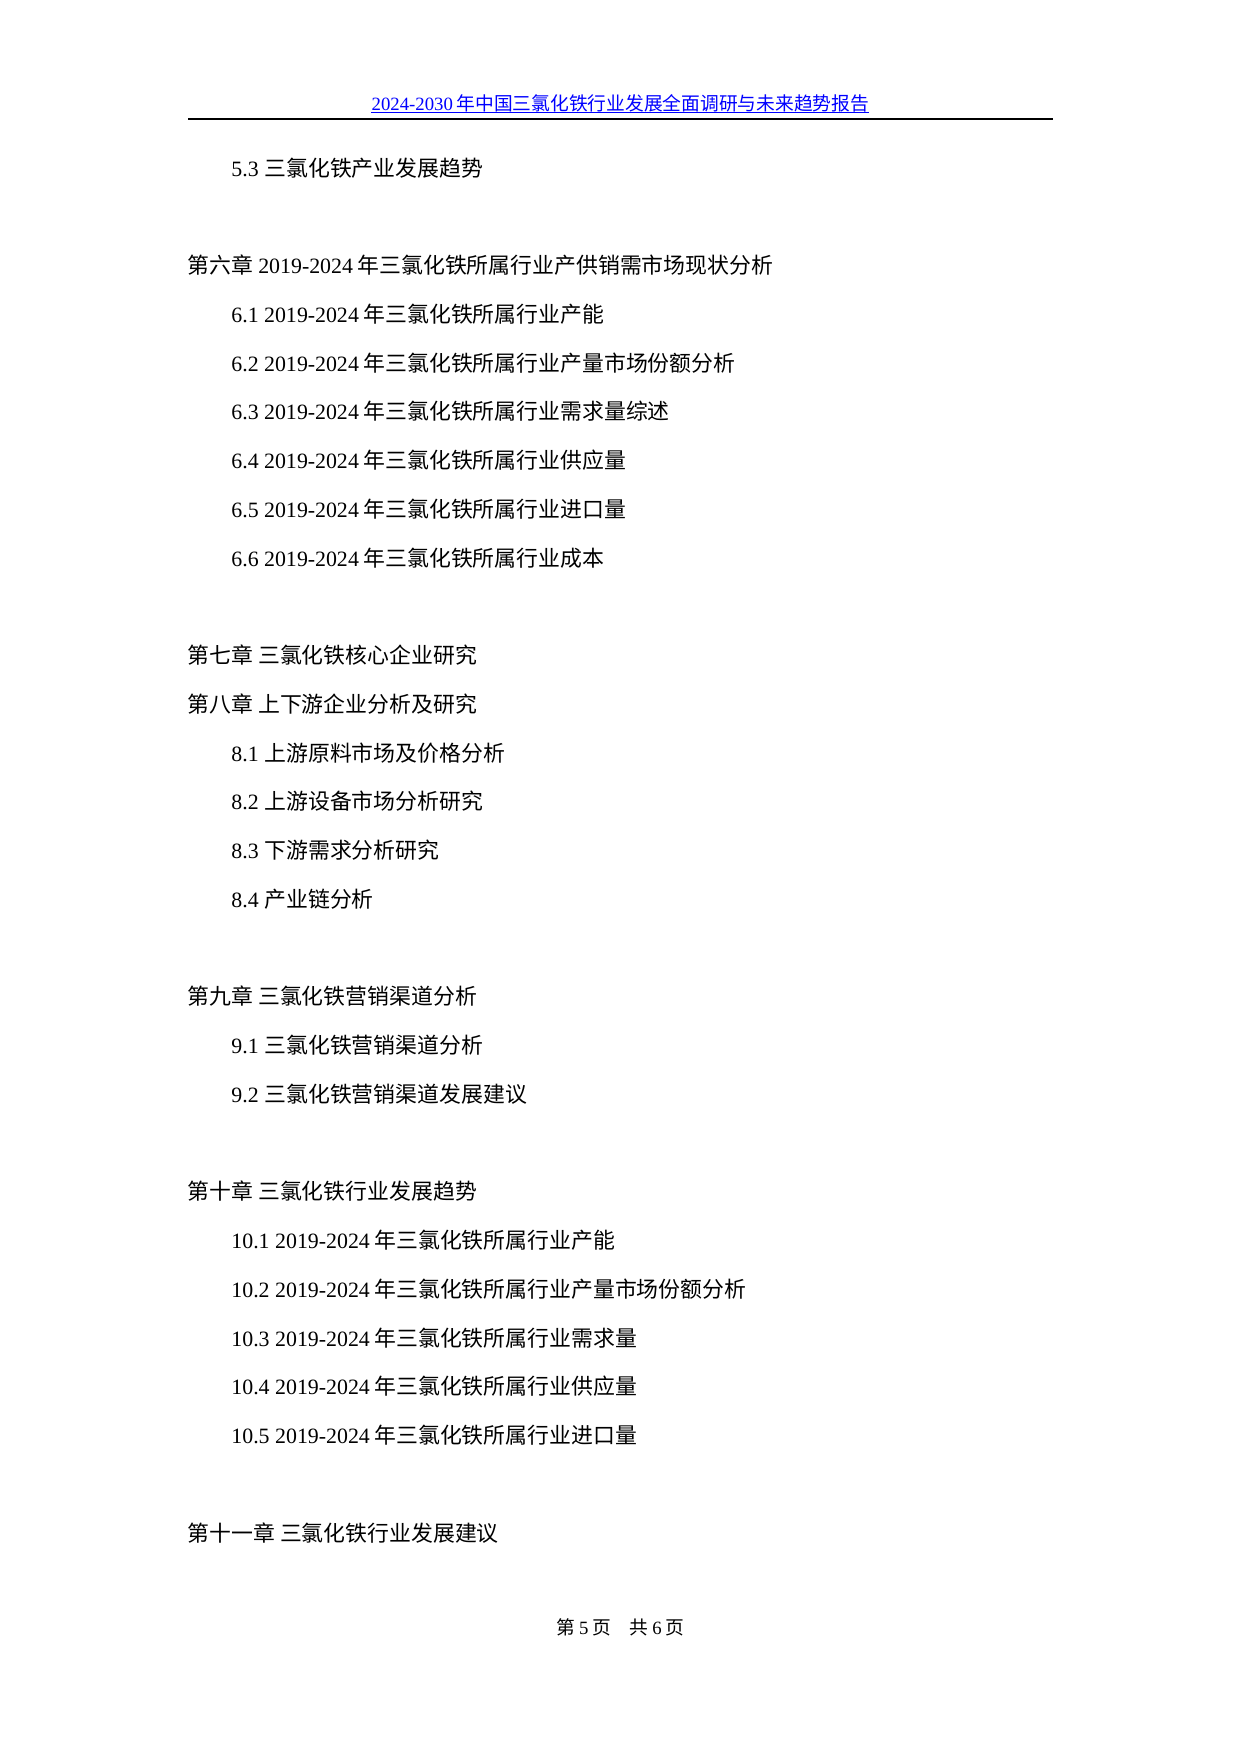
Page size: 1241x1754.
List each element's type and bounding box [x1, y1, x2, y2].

text [187, 150, 1053, 1548]
